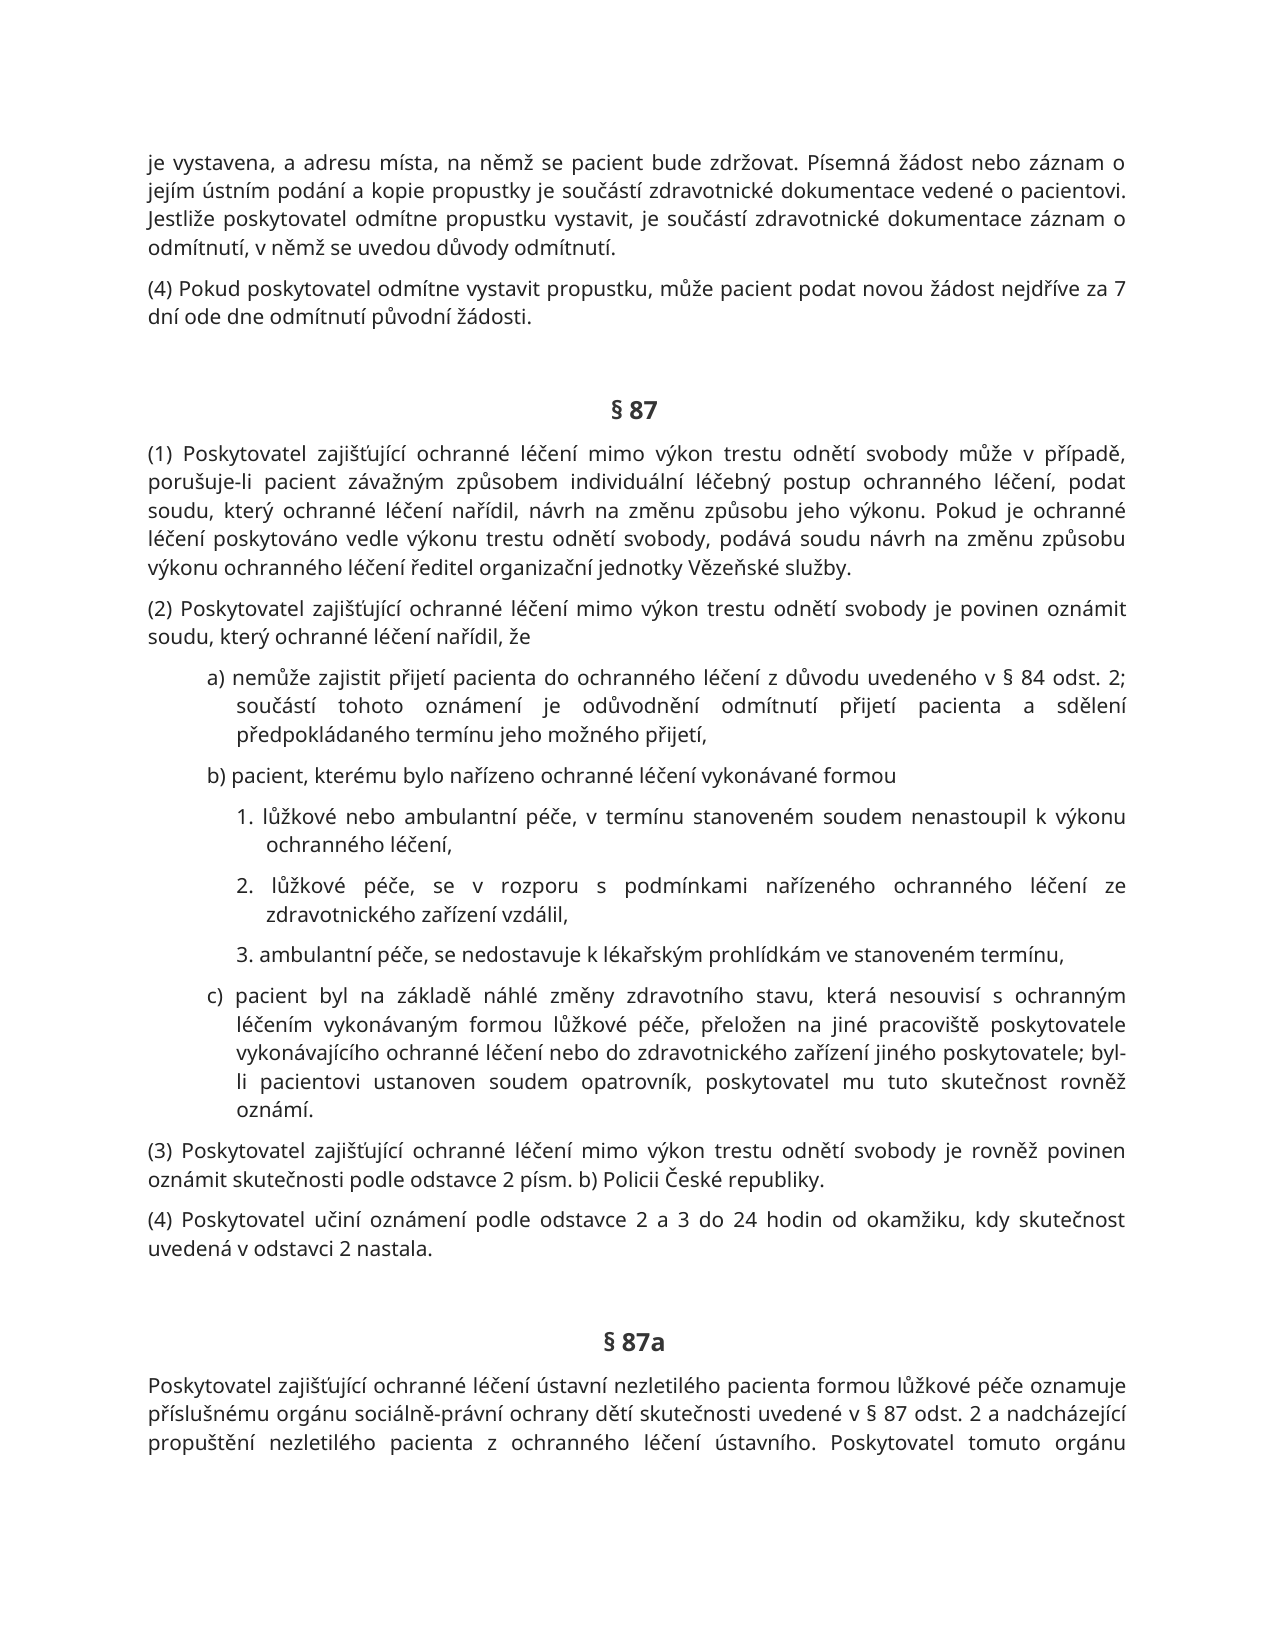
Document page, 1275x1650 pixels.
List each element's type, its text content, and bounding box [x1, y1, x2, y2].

text 3. ambulantní péče, se nedostavuje k lékařským prohlídkám ve stanoveném termínu, [236, 941, 1127, 969]
text a) nemůže zajistit přijetí pacienta do ochranného léčení z důvodu uvedeného v § 84 odst. 2; součástí tohoto oznámení je odůvodnění odmítnutí přijetí pacienta a sdělení předpokládaného termínu jeho možného přijetí, [207, 663, 1127, 748]
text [148, 148, 1127, 261]
text 1. lůžkové nebo ambulantní péče, v termínu stanoveném soudem nenastoupil k výkonu ochranného léčení, [236, 802, 1127, 859]
text c) pacient byl na základě náhlé změny zdravotního stavu, která nesouvisí s ochranným léčením vykonávaným formou lůžkové péče, přeložen na jiné pracoviště poskytovatele vykonávajícího ochranné léčení nebo do zdravotnického zařízení jiného poskytovatele; byl-li pacientovi ustanoven soudem opatrovník, poskytovatel mu tuto skutečnost rovněž oznámí. [207, 982, 1127, 1124]
text § 87a [148, 1324, 1127, 1358]
text § 87 [148, 392, 1127, 427]
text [148, 1371, 1127, 1456]
text (2) Poskytovatel zajišťující ochranné léčení mimo výkon trestu odnětí svobody je povinen oznámit soudu, který ochranné léčení nařídil, že [148, 594, 1127, 651]
text (3) Poskytovatel zajišťující ochranné léčení mimo výkon trestu odnětí svobody je rovněž povinen oznámit skutečnosti podle odstavce 2 písm. b) Policii České republiky. [148, 1136, 1127, 1193]
text 2. lůžkové péče, se v rozporu s podmínkami nařízeného ochranného léčení ze zdravotnického zařízení vzdálil, [236, 871, 1127, 928]
text (1) Poskytovatel zajišťující ochranné léčení mimo výkon trestu odnětí svobody může v případě, porušuje-li pacient závažným způsobem individuální léčebný postup ochranného léčení, podat soudu, který ochranné léčení nařídil, návrh na změnu způsobu jeho výkonu. Pokud je ochranné léčení poskytováno vedle výkonu trestu odnětí svobody, podává soudu návrh na změnu způsobu výkonu ochranného léčení ředitel organizační jednotky Vězeňské služby. [148, 439, 1127, 581]
text (4) Poskytovatel učiní oznámení podle odstavce 2 a 3 do 24 hodin od okamžiku, kdy skutečnost uvedená v odstavci 2 nastala. [148, 1206, 1127, 1262]
text b) pacient, kterému bylo nařízeno ochranné léčení vykonávané formou [207, 761, 1127, 789]
text (4) Pokud poskytovatel odmítne vystavit propustku, může pacient podat novou žádost nejdříve za 7 dní ode dne odmítnutí původní žádosti. [148, 274, 1127, 331]
